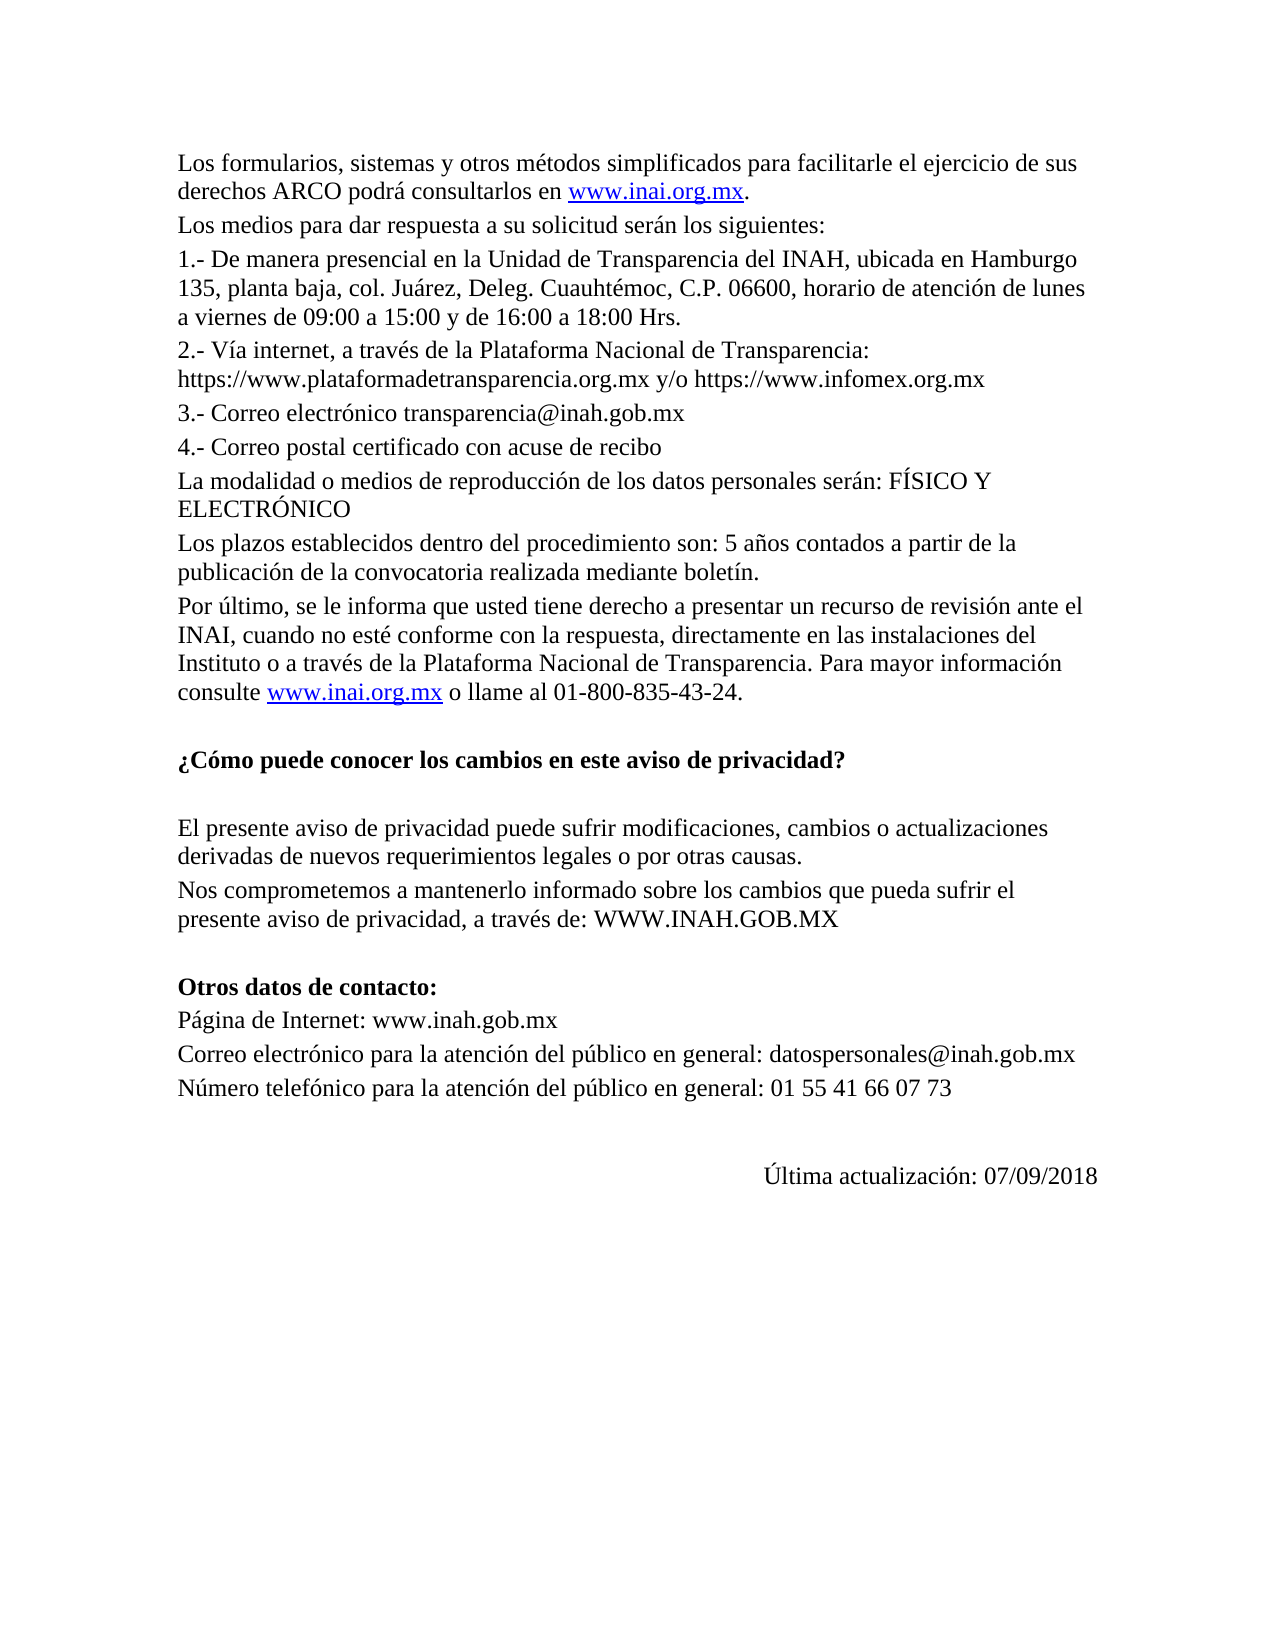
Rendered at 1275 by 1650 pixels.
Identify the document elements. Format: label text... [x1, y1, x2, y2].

text Por último, se le informa que usted tiene derecho a presentar un recurso de revisión ante el INAI, cuando no esté conforme con la respuesta, directamente en las instalaciones del Instituto o a través de la Plataforma Nacional de Transparencia. Para mayor información consulte www.inai.org.mx o llame al 01-800-835-43-24. [177, 591, 1098, 706]
text Los plazos establecidos dentro del procedimiento son: 5 años contados a partir de la publicación de la convocatoria realizada mediante boletín. [177, 528, 1098, 586]
text 4.- Correo postal certificado con acuse de recibo [177, 432, 1098, 461]
text El presente aviso de privacidad puede sufrir modificaciones, cambios o actualizaciones derivadas de nuevos requerimientos legales o por otras causas. [177, 813, 1098, 870]
text Nos comprometemos a mantenerlo informado sobre los cambios que pueda sufrir el presente aviso de privacidad, a través de: WWW.INAH.GOB.MX [177, 875, 1098, 933]
text La modalidad o medios de reproducción de los datos personales serán: FÍSICO Y ELECTRÓNICO [177, 466, 1098, 523]
text Página de Internet: www.inah.gob.mx [177, 1006, 1098, 1034]
text Los medios para dar respuesta a su solicitud serán los siguientes: [177, 210, 1098, 239]
text Número telefónico para la atención del público en general: 01 55 41 66 07 73 [177, 1073, 1098, 1102]
text 1.- De manera presencial en la Unidad de Transparencia del INAH, ubicada en Hamburgo 135, planta baja, col. Juárez, Deleg. Cuauhtémoc, C.P. 06600, horario de atención de lunes a viernes de 09:00 a 15:00 y de 16:00 a 18:00 Hrs. [177, 244, 1098, 330]
text 3.- Correo electrónico transparencia@inah.gob.mx [177, 398, 1098, 427]
text 2.- Vía internet, a través de la Plataforma Nacional de Transparencia: https://www.plataformadetransparencia.org.mx y/o https://www.infomex.org.mx [177, 335, 1098, 393]
text Los formularios, sistemas y otros métodos simplificados para facilitarle el ejercicio de sus derechos ARCO podrá consultarlos en www.inai.org.mx. [177, 148, 1098, 205]
text Correo electrónico para la atención del público en general: datospersonales@inah.gob.mx [177, 1039, 1098, 1068]
text ¿Cómo puede conocer los cambios en este aviso de privacidad? [177, 745, 1098, 774]
text Última actualización: 07/09/2018 [177, 1161, 1098, 1189]
text Otros datos de contacto: [177, 972, 1098, 1000]
